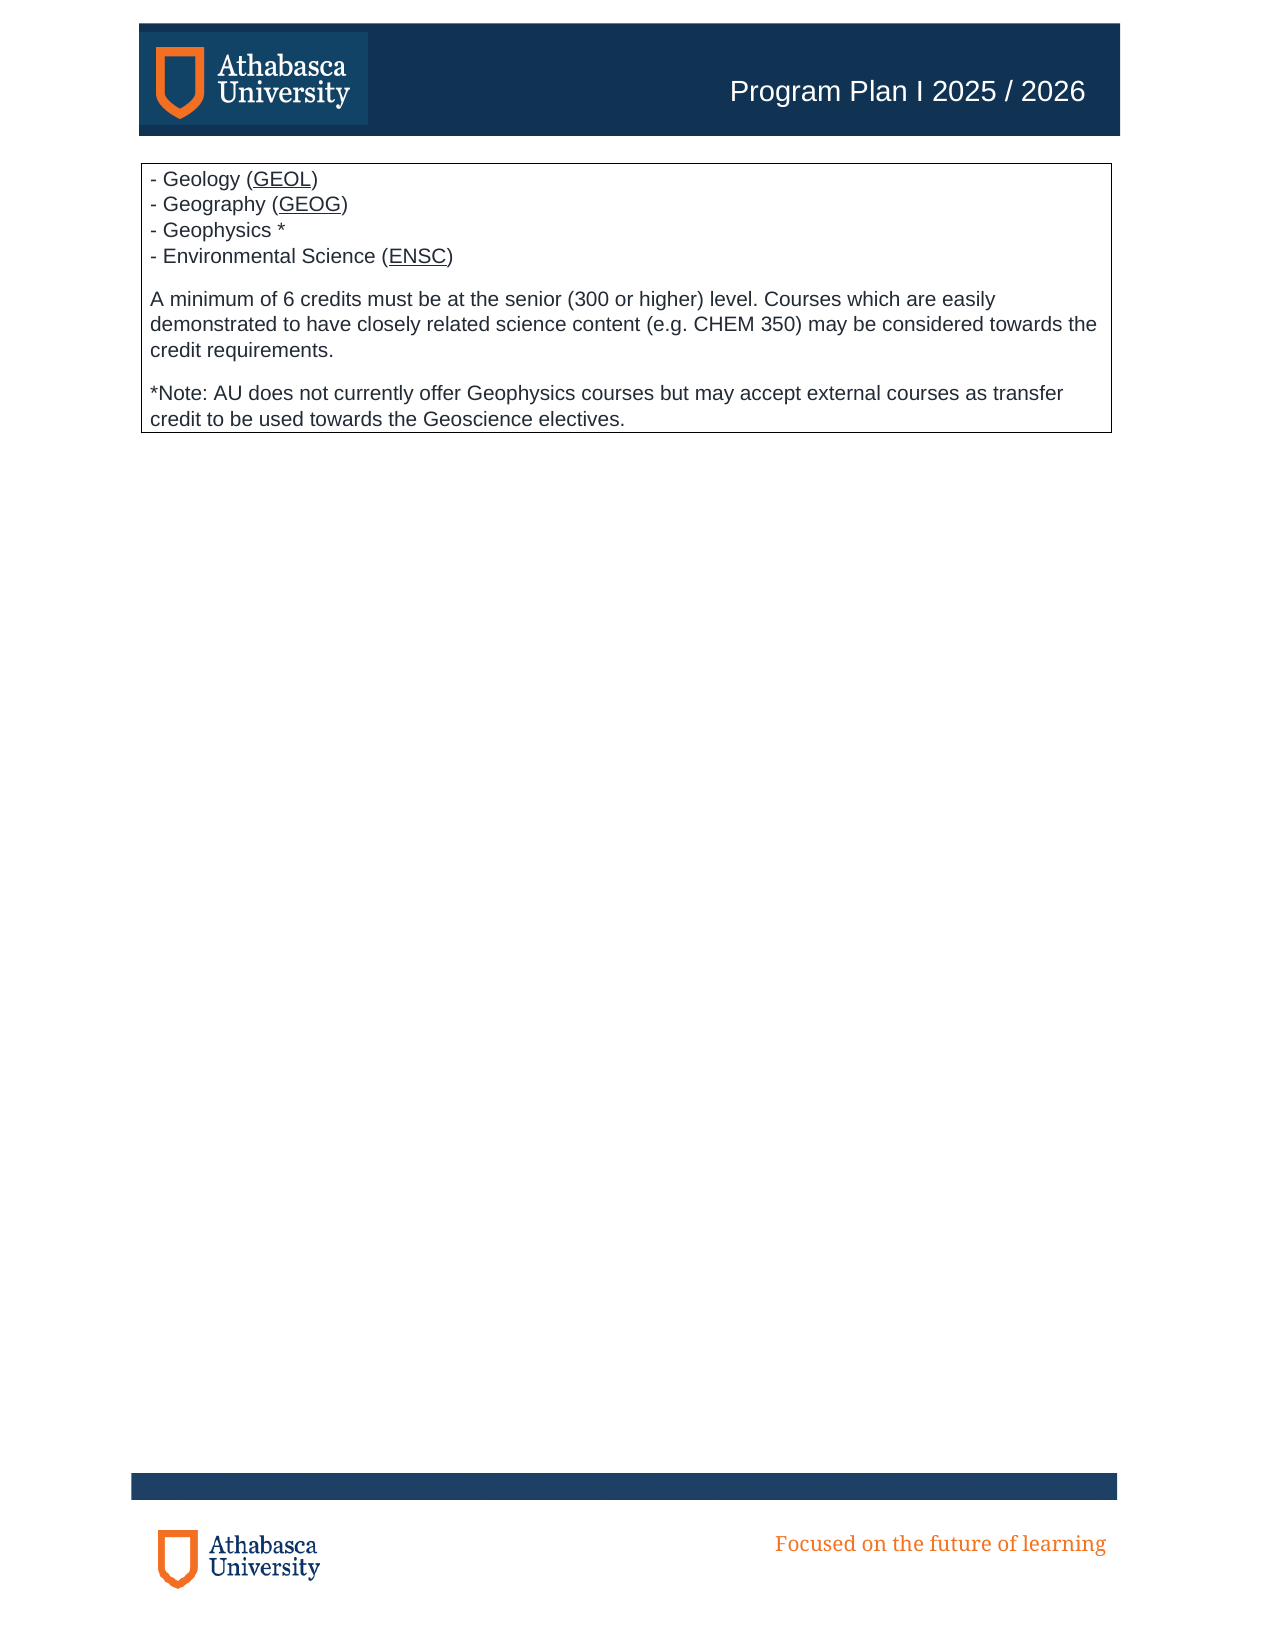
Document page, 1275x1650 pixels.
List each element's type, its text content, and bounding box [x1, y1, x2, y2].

text *Note: AU does not currently offer Geophysics courses but may accept external courses as transfer credit to be used towards the Geoscience electives. [142, 377, 1111, 432]
picture [131, 1473, 1118, 1500]
text A minimum of 6 credits must be at the senior (300 or higher) level. Courses which are easily demonstrated to have closely related science content (e.g. CHEM 350) may be considered towards the credit requirements. [142, 283, 1111, 362]
text - Geology (GEOL) - Geography (GEOG) - Geophysics * - Environmental Science (ENSC) [142, 164, 1111, 268]
picture [139, 32, 368, 125]
picture [155, 1525, 324, 1593]
